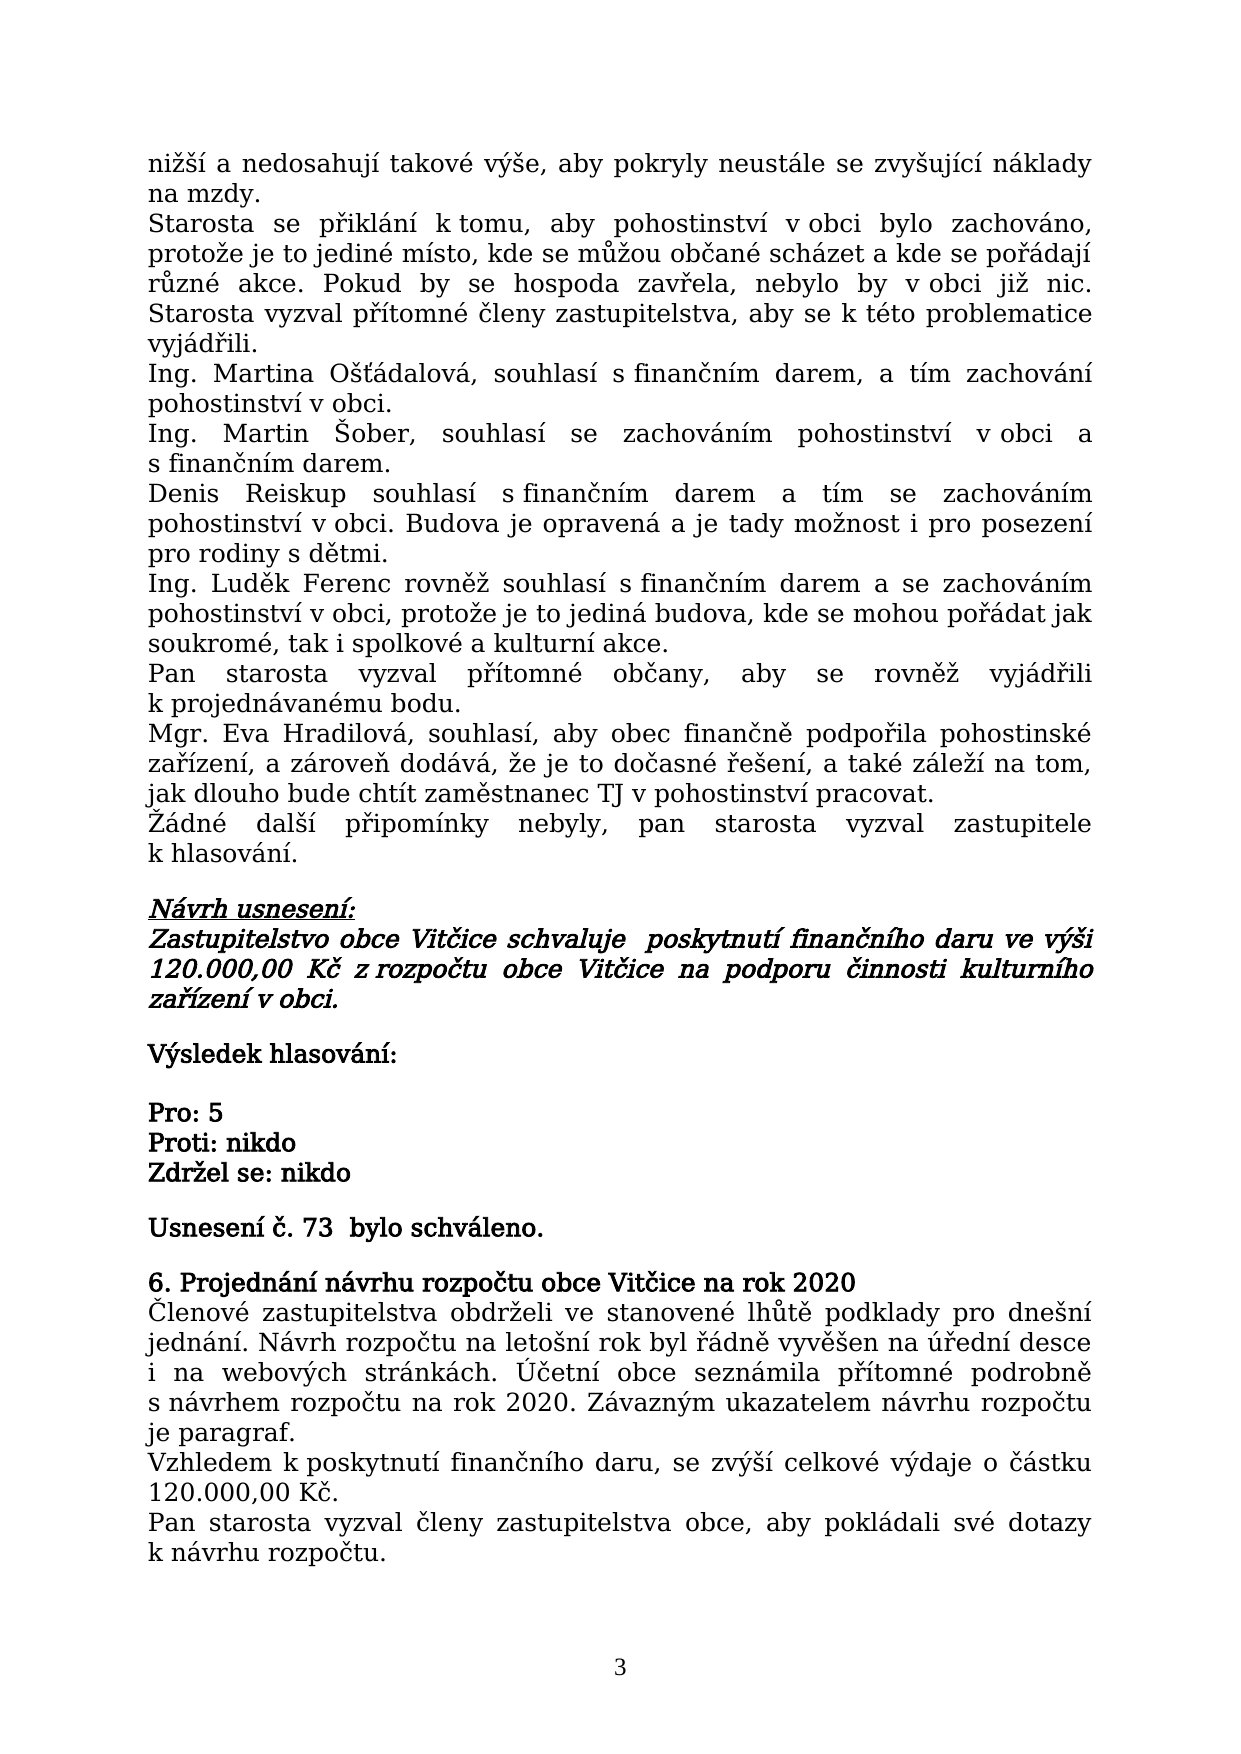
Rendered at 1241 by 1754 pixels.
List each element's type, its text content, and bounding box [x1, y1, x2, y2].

text Pan starosta vyzval přítomné občany, aby se rovněž vyjádřili k projednávanému bodu. [148, 658, 1093, 718]
text Ing. Martin Šober, souhlasí se zachováním pohostinství v obci a s finančním darem. [148, 418, 1093, 478]
text Pan starosta vyzval členy zastupitelstva obce, aby pokládali své dotazy k návrhu rozpočtu. [148, 1506, 1093, 1566]
text Usnesení č. 73 bylo schváleno. [148, 1211, 1093, 1241]
text Výsledek hlasování: [148, 1038, 1093, 1068]
text Mgr. Eva Hradilová, souhlasí, aby obec finančně podpořila pohostinské zařízení, a zároveň dodává, že je to dočasné řešení, a také záleží na tom, jak dlouho bude chtít zaměstnanec TJ v pohostinství pracovat. [148, 718, 1093, 808]
text Proti: nikdo [148, 1126, 1093, 1156]
text Zastupitelstvo obce Vitčice schvaluje poskytnutí finančního daru ve výši 120.000,00 Kč z rozpočtu obce Vitčice na podporu činnosti kulturního zařízení v obci. [148, 923, 1093, 1013]
text Starosta se přiklání k tomu, aby pohostinství v obci bylo zachováno, protože je to jediné místo, kde se můžou občané scházet a kde se pořádají různé akce. Pokud by se hospoda zavřela, nebylo by v obci již nic. Starosta vyzval přítomné členy zastupitelstva, aby se k této problematice vyjádřili. [148, 208, 1093, 358]
text 6. Projednání návrhu rozpočtu obce Vitčice na rok 2020 [148, 1266, 1093, 1296]
text Ing. Luděk Ferenc rovněž souhlasí s finančním darem a se zachováním pohostinství v obci, protože je to jediná budova, kde se mohou pořádat jak soukromé, tak i spolkové a kulturní akce. [148, 568, 1093, 658]
text Návrh usnesení: [148, 893, 1093, 923]
text Pro: 5 [148, 1096, 1093, 1126]
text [148, 148, 1093, 208]
text Vzhledem k poskytnutí finančního daru, se zvýší celkové výdaje o částku 120.000,00 Kč. [148, 1446, 1093, 1506]
text Zdržel se: nikdo [148, 1156, 1093, 1186]
text Žádné další připomínky nebyly, pan starosta vyzval zastupitele k hlasování. [148, 808, 1093, 868]
text Ing. Martina Ošťádalová, souhlasí s finančním darem, a tím zachování pohostinství v obci. [148, 358, 1093, 418]
text Denis Reiskup souhlasí s finančním darem a tím se zachováním pohostinství v obci. Budova je opravená a je tady možnost i pro posezení pro rodiny s dětmi. [148, 478, 1093, 568]
text Členové zastupitelstva obdrželi ve stanovené lhůtě podklady pro dnešní jednání. Návrh rozpočtu na letošní rok byl řádně vyvěšen na úřední desce i na webových stránkách. Účetní obce seznámila přítomné podrobně s návrhem rozpočtu na rok 2020. Závazným ukazatelem návrhu rozpočtu je paragraf. [148, 1296, 1093, 1446]
